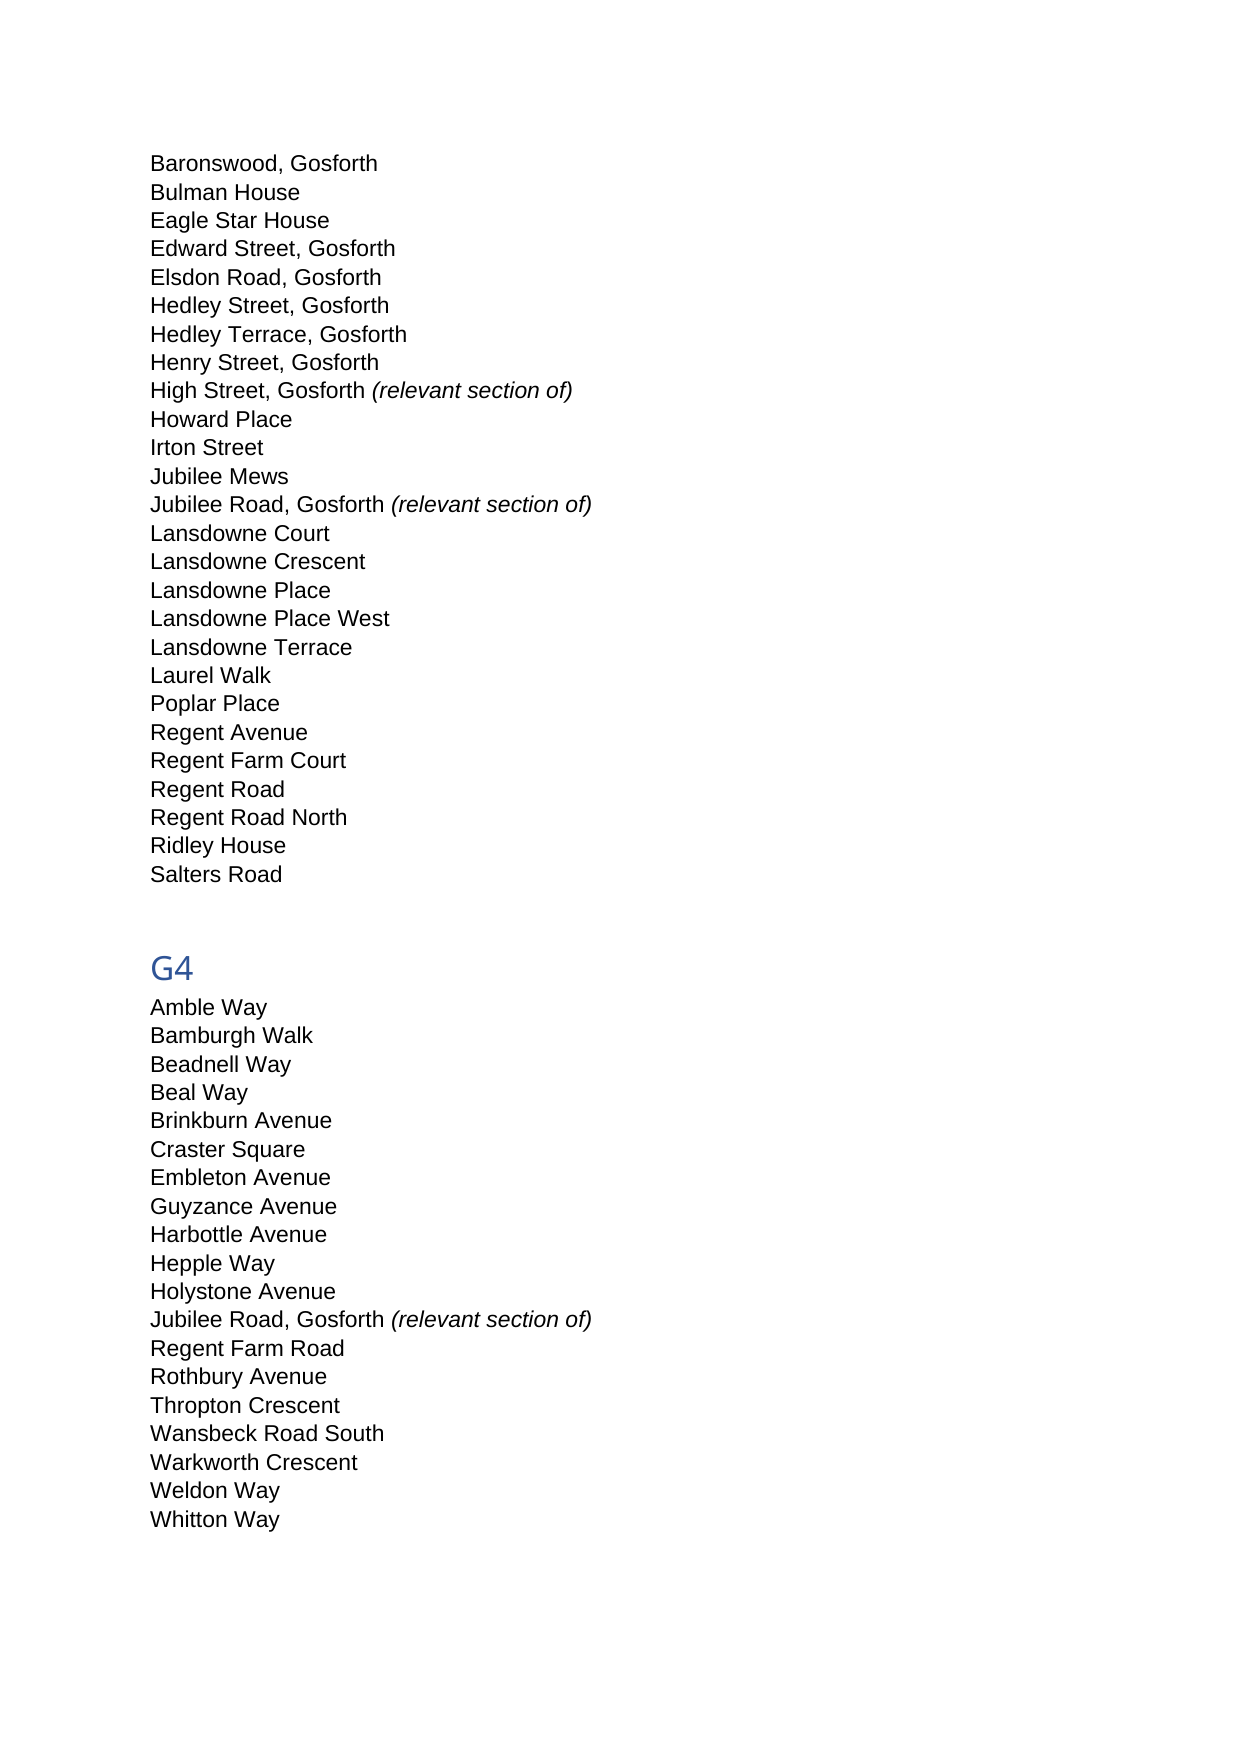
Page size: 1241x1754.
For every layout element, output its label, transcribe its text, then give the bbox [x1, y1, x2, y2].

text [150, 150, 1090, 917]
subtitle G4 [150, 945, 1090, 990]
text Amble Way Bamburgh Walk Beadnell Way Beal Way Brinkburn Avenue Craster Square Embleton Avenue Guyzance Avenue Harbottle Avenue Hepple Way Holystone Avenue Jubilee Road, Gosforth (relevant section of) Regent Farm Road Rothbury Avenue Thropton Crescent Wansbeck Road South Warkworth Crescent Weldon Way Whitton Way [150, 994, 1090, 1532]
